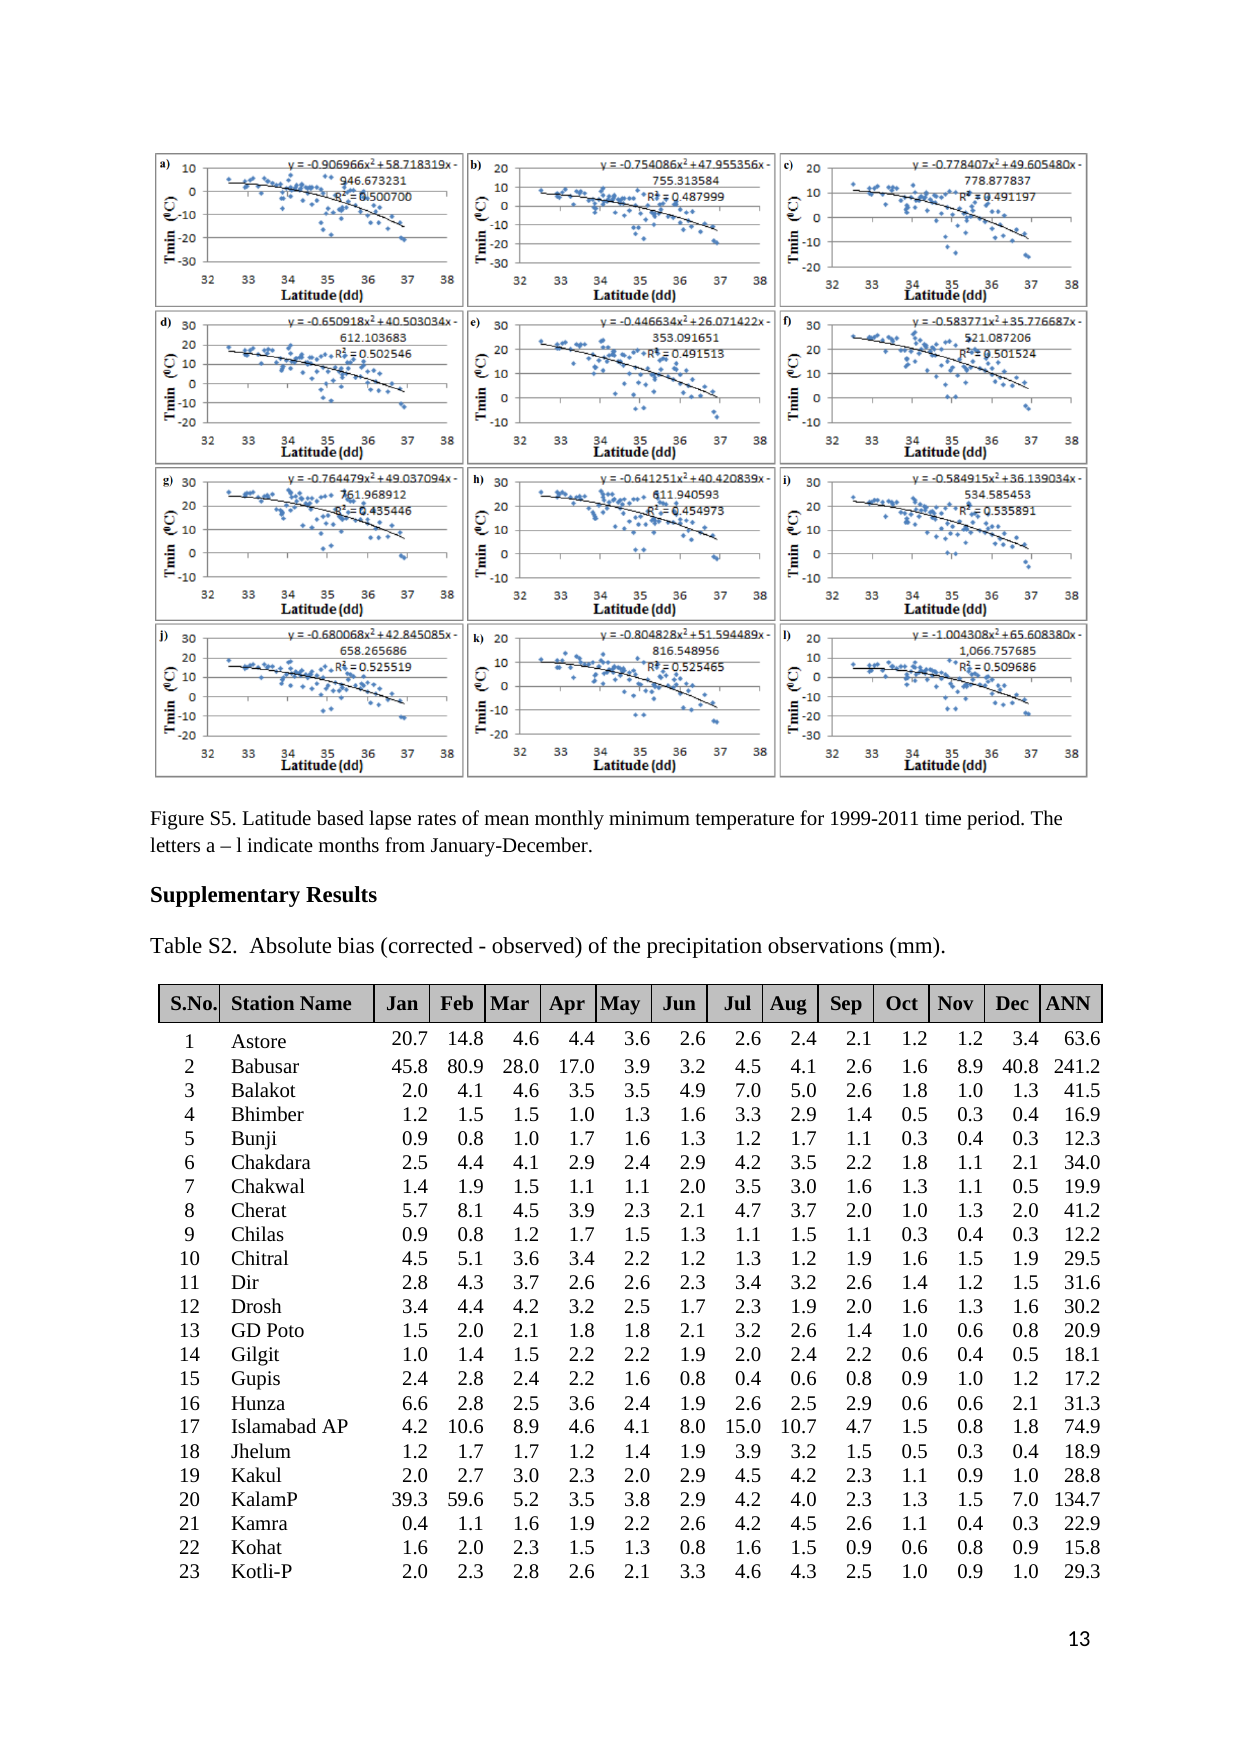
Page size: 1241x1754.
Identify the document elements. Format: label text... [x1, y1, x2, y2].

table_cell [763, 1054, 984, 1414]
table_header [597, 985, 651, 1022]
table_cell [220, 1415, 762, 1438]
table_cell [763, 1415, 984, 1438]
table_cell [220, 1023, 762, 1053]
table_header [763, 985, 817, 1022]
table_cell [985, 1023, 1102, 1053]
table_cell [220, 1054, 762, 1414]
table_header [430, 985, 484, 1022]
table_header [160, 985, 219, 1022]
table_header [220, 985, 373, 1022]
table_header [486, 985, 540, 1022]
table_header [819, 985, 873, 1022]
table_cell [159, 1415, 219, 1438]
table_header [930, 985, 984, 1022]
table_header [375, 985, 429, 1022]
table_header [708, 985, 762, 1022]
text Table S2. Absolute bias (corrected - observed) of the precipitation observations (mm). [150, 932, 1090, 959]
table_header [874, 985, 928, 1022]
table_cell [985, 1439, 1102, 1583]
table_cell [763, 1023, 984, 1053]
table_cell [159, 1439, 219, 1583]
picture [150, 150, 1091, 781]
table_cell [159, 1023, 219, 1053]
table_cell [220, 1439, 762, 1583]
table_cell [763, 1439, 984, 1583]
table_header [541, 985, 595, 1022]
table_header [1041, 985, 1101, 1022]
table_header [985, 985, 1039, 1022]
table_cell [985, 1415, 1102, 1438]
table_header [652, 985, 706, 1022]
text Supplementary Results [150, 881, 1090, 908]
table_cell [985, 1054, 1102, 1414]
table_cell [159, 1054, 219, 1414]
text Figure S5. Latitude based lapse rates of mean monthly minimum temperature for 1999-2011 time period. The letters a – l indicate months from January-December. [150, 805, 1090, 857]
